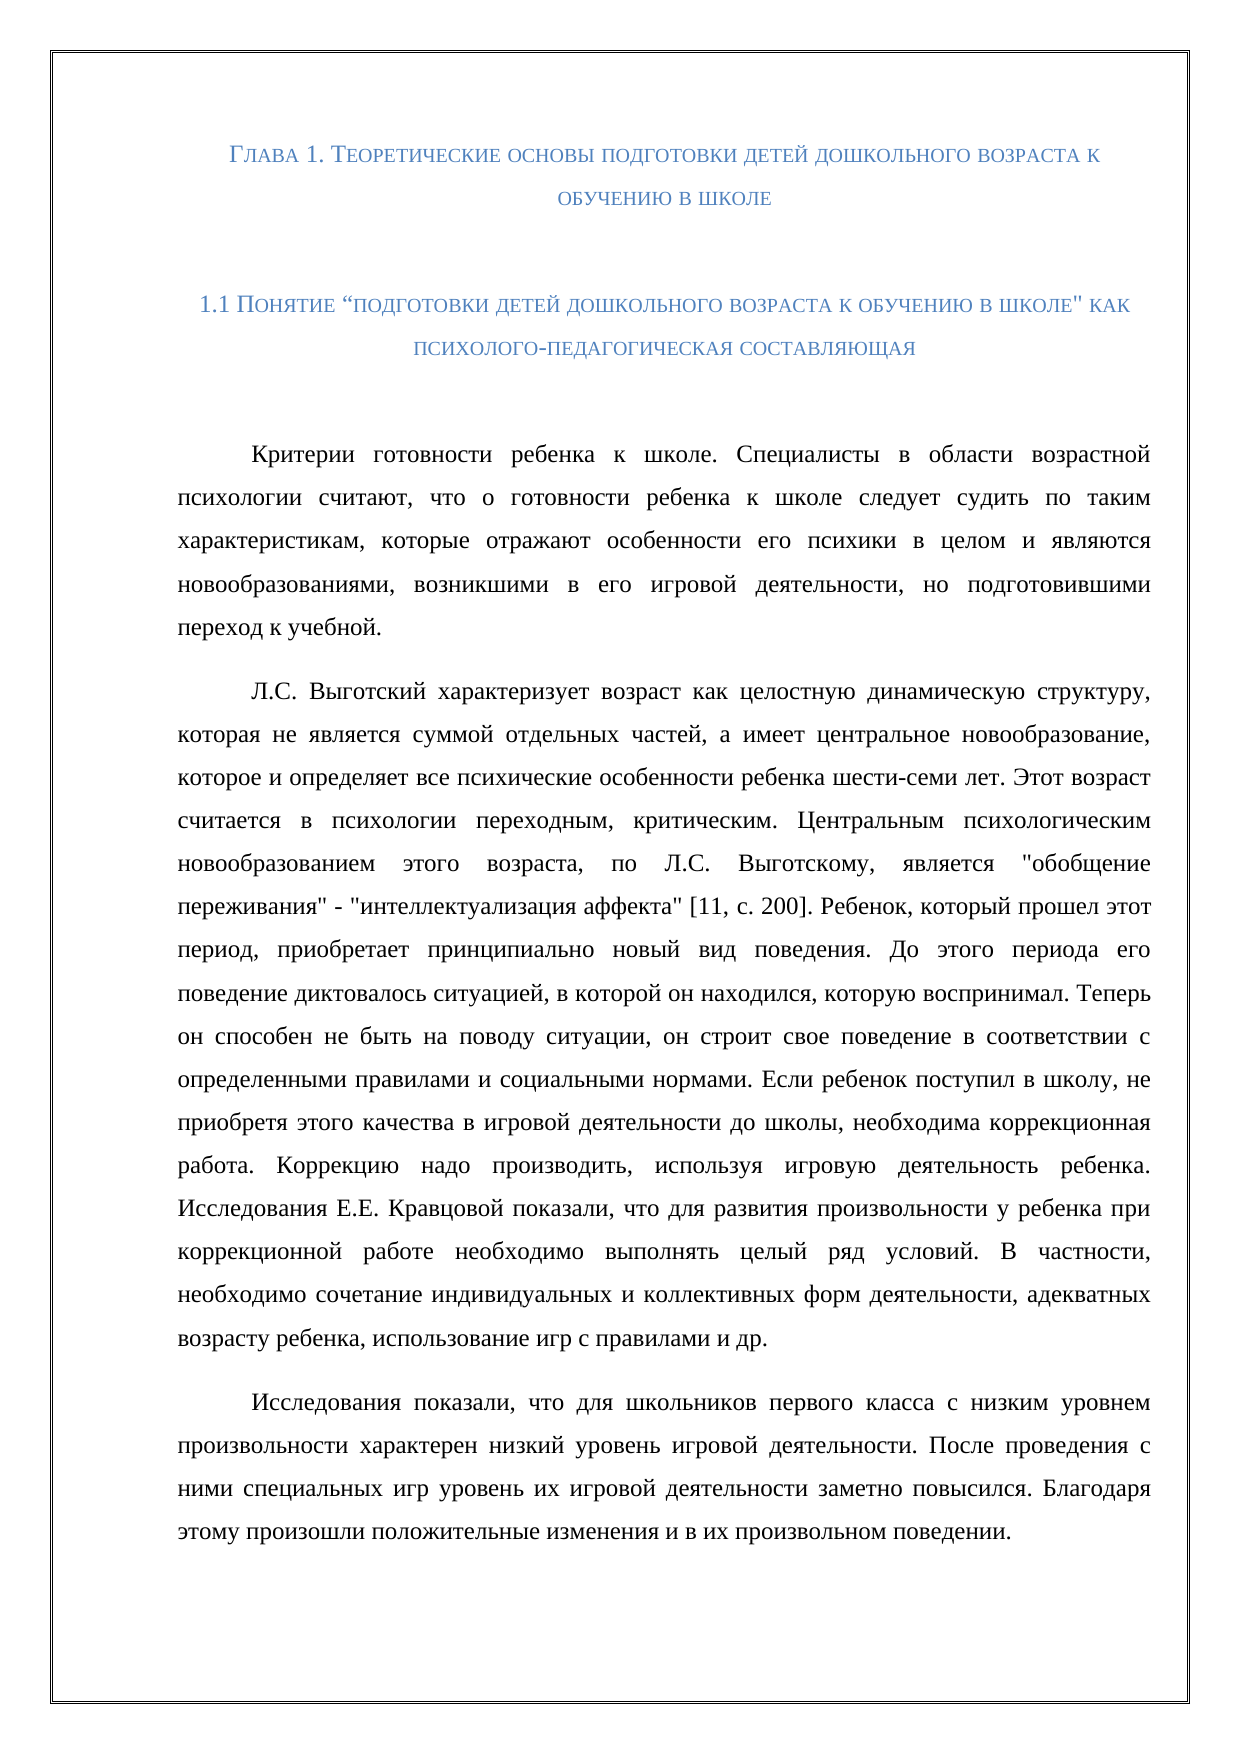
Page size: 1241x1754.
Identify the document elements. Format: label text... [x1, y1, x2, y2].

subtitle Глава 1. Теоретические основы подготовки детей дошкольного возраста к обучению в школе [177, 139, 1152, 211]
text Критерии готовности ребенка к школе. Специалисты в области возрастной психологии считают, что о готовности ребенка к школе следует судить по таким характеристикам, которые отражают особенности его психики в целом и являются новообразованиями, возникшими в его игровой деятельности, но подготовившими переход к учебной. [177, 439, 1152, 641]
text Л.С. Выготский характеризует возраст как целостную динамическую структуру, которая не является суммой отдельных частей, а имеет центральное новообразование, которое и определяет все психические особенности ребенка шести-семи лет. Этот возраст считается в психологии переходным, критическим. Центральным психологическим новообразованием этого возраста, по Л.С. Выготскому, является "обобщение переживания" - "интеллектуализация аффекта" [11, c. 200]. Ребенок, который прошел этот период, приобретает принципиально новый вид поведения. До этого периода его поведение диктовалось ситуацией, в которой он находился, которую воспринимал. Теперь он способен не быть на поводу ситуации, он строит свое поведение в соответствии с определенными правилами и социальными нормами. Если ребенок поступил в школу, не приобретя этого качества в игровой деятельности до школы, необходима коррекционная работа. Коррекцию надо производить, используя игровую деятельность ребенка. Исследования Е.Е. Кравцовой показали, что для развития произвольности у ребенка при коррекционной работе необходимо выполнять целый ряд условий. В частности, необходимо сочетание индивидуальных и коллективных форм деятельности, адекватных возрасту ребенка, использование игр с правилами и др. [177, 676, 1152, 1351]
text Исследования показали, что для школьников первого класса с низким уровнем произвольности характерен низкий уровень игровой деятельности. После проведения с ними специальных игр уровень их игровой деятельности заметно повысился. Благодаря этому произошли положительные изменения и в их произвольном поведении. [177, 1387, 1152, 1545]
subtitle 1.1 Понятие “подготовки детей дошкольного возраста к обучению в школе" как психолого-педагогическая составляющая [177, 289, 1152, 361]
